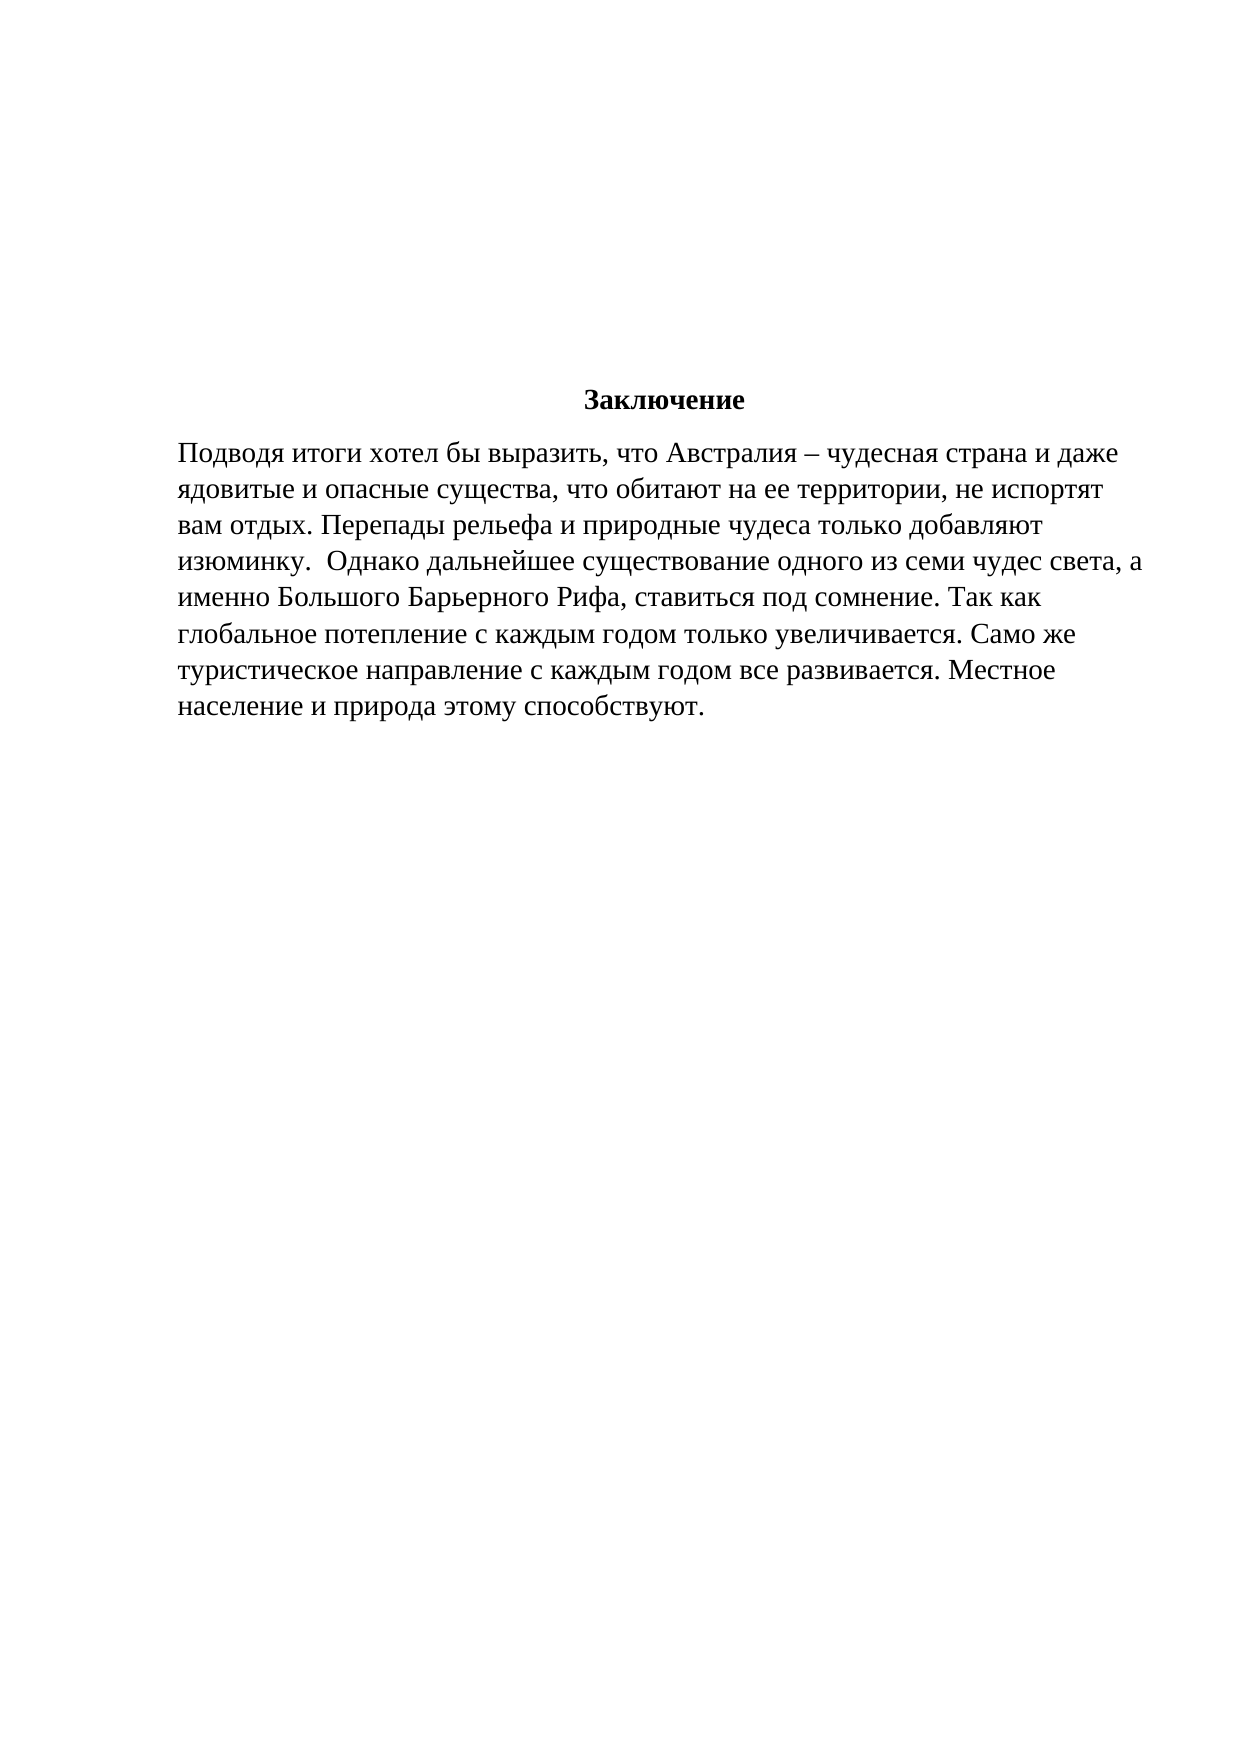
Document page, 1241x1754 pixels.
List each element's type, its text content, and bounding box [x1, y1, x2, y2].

text Заключение [177, 382, 1152, 416]
text Подводя итоги хотел бы выразить, что Австралия – чудесная страна и даже ядовитые и опасные существа, что обитают на ее территории, не испортят вам отдых. Перепады рельефа и природные чудеса только добавляют изюминку. Однако дальнейшее существование одного из семи чудес света, а именно Большого Барьерного Рифа, ставиться под сомнение. Так как глобальное потепление с каждым годом только увеличивается. Само же туристическое направление с каждым годом все развивается. Местное население и природа этому способствуют. [177, 435, 1152, 722]
